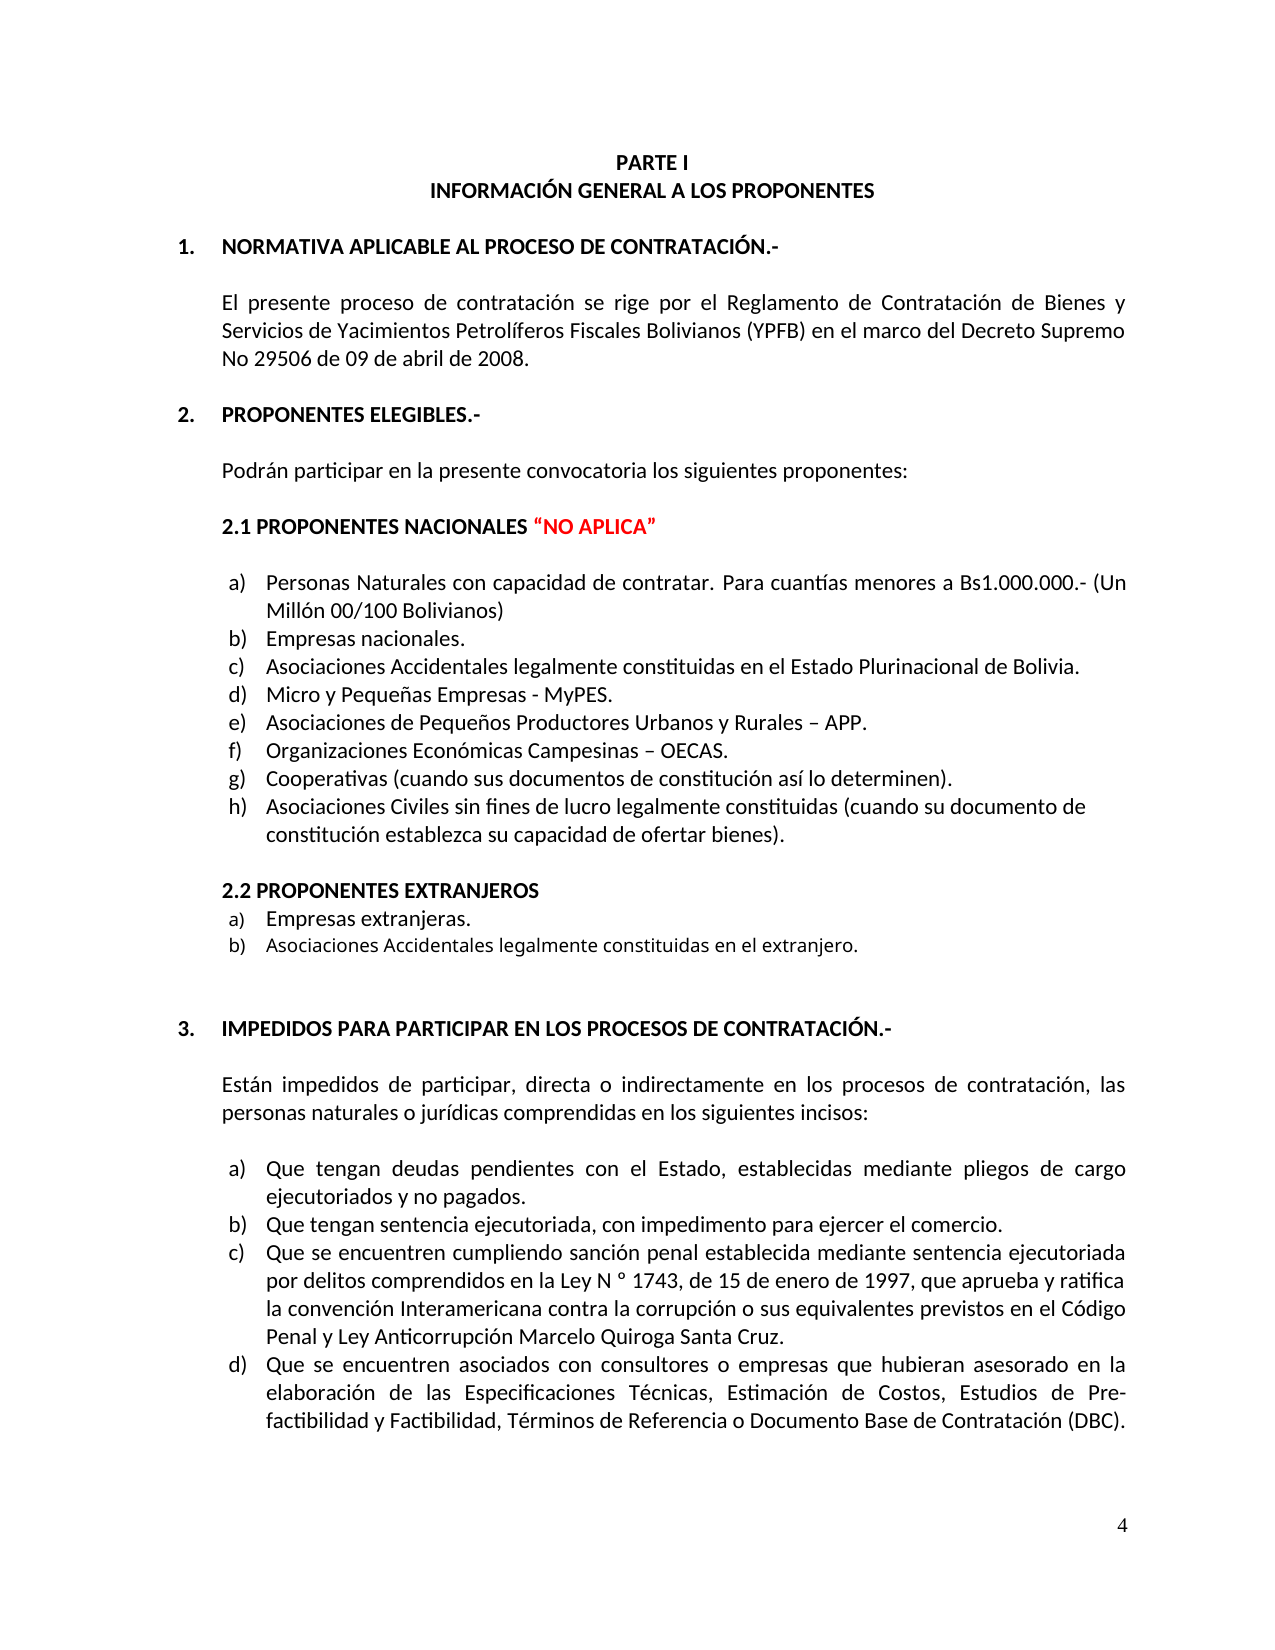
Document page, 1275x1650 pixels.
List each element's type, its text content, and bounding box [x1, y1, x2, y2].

list Organizaciones Económicas Campesinas – OECAS. [228, 736, 1127, 764]
list NORMATIVA APLICABLE AL PROCESO DE CONTRATACIÓN.- [177, 232, 1127, 260]
text INFORMACIÓN GENERAL A LOS PROPONENTES [177, 176, 1127, 204]
list Podrán participar en la presente convocatoria los siguientes proponentes: [222, 456, 1127, 484]
list Están impedidos de participar, directa o indirectamente en los procesos de contratación, las personas naturales o jurídicas comprendidas en los siguientes incisos: [222, 1070, 1127, 1126]
list Asociaciones Civiles sin fines de lucro legalmente constituidas (cuando su documento de constitución establezca su capacidad de ofertar bienes). [228, 792, 1127, 848]
list Asociaciones de Pequeños Productores Urbanos y Rurales – APP. [228, 708, 1127, 736]
list Asociaciones Accidentales legalmente constituidas en el extranjero. [228, 932, 1127, 958]
list 2.2 PROPONENTES EXTRANJEROS [222, 876, 1127, 904]
list Que tengan sentencia ejecutoriada, con impedimento para ejercer el comercio. [228, 1210, 1127, 1238]
list Asociaciones Accidentales legalmente constituidas en el Estado Plurinacional de Bolivia. [228, 652, 1127, 680]
text El presente proceso de contratación se rige por el Reglamento de Contratación de Bienes y Servicios de Yacimientos Petrolíferos Fiscales Bolivianos (YPFB) en el marco del Decreto Supremo No 29506 de 09 de abril de 2008. [222, 288, 1127, 372]
list Cooperativas (cuando sus documentos de constitución así lo determinen). [228, 764, 1127, 792]
list Empresas extranjeras. [228, 904, 1127, 932]
list Que tengan deudas pendientes con el Estado, establecidas mediante pliegos de cargo ejecutoriados y no pagados. [228, 1154, 1127, 1210]
list Micro y Pequeñas Empresas - MyPES. [228, 680, 1127, 708]
list Personas Naturales con capacidad de contratar. Para cuantías menores a Bs1.000.000.- (Un Millón 00/100 Bolivianos) [228, 568, 1127, 624]
list PROPONENTES ELEGIBLES.- [177, 400, 1127, 428]
list Que se encuentren cumpliendo sanción penal establecida mediante sentencia ejecutoriada por delitos comprendidos en la Ley N º 1743, de 15 de enero de 1997, que aprueba y ratifica la convención Interamericana contra la corrupción o sus equivalentes previstos en el Código Penal y Ley Anticorrupción Marcelo Quiroga Santa Cruz. [228, 1238, 1127, 1350]
list Empresas nacionales. [228, 624, 1127, 652]
list IMPEDIDOS PARA PARTICIPAR EN LOS PROCESOS DE CONTRATACIÓN.- [177, 1014, 1127, 1042]
text PARTE I [177, 148, 1127, 176]
list 2.1 PROPONENTES NACIONALES “NO APLICA” [222, 512, 1127, 540]
list Que se encuentren asociados con consultores o empresas que hubieran asesorado en la elaboración de las Especificaciones Técnicas, Estimación de Costos, Estudios de Pre-factibilidad y Factibilidad, Términos de Referencia o Documento Base de Contratación (DBC). [228, 1350, 1127, 1434]
